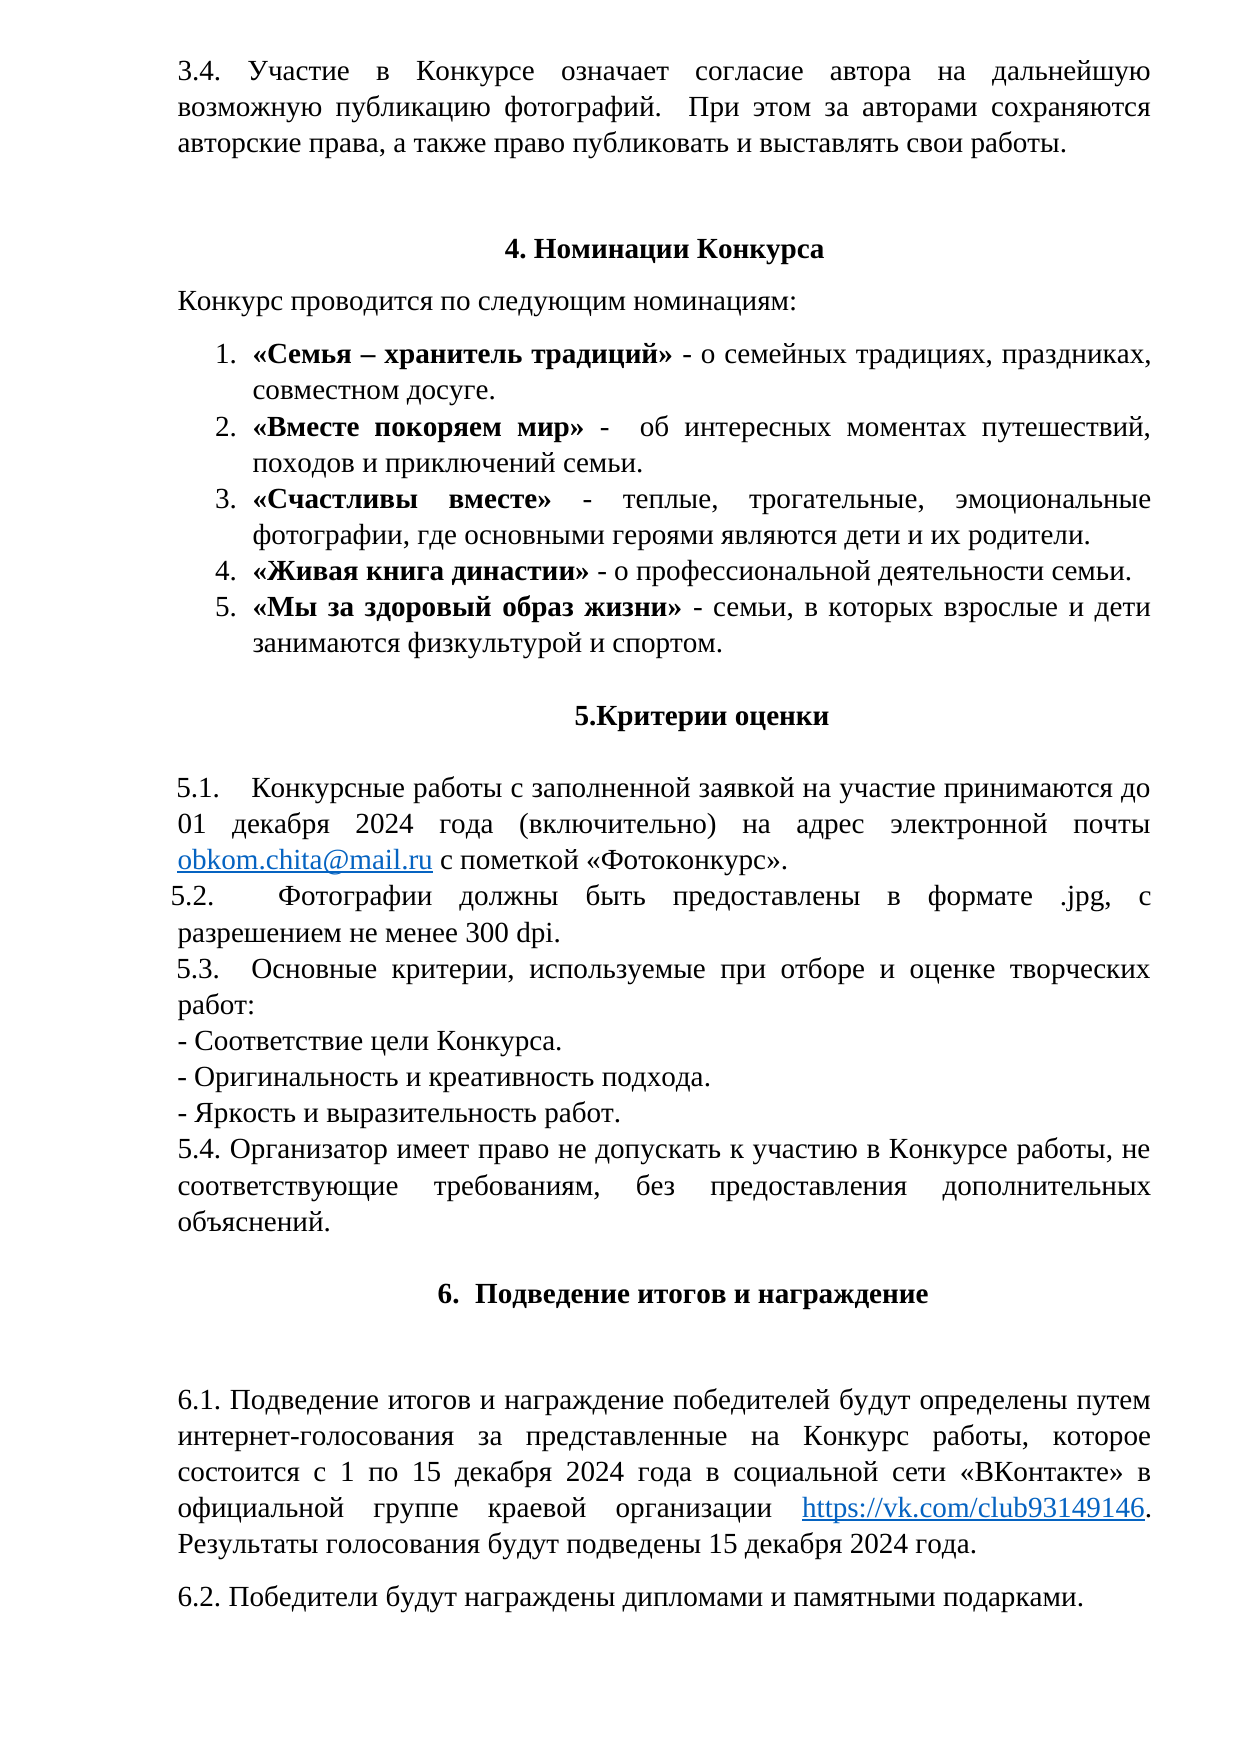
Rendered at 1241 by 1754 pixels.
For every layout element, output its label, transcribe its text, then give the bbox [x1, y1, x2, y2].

list - Оригинальность и креативность подхода. [162, 1059, 1152, 1093]
list Основные критерии, используемые при отборе и оценке творческих работ: [176, 951, 1152, 1021]
list «Вместе покоряем мир» - об интересных моментах путешествий, походов и приключений семьи. [215, 409, 1152, 478]
text 4. Номинации Конкурса [177, 231, 1152, 264]
list «Счастливы вместе» - теплые, трогательные, эмоциональные фотографии, где основными героями являются дети и их родители. [215, 481, 1152, 551]
list - Яркость и выразительность работ. [177, 1095, 1152, 1129]
list Фотографии должны быть предоставлены в формате .jpg, с разрешением не менее 300 dpi. [170, 878, 1152, 948]
list «Семья – хранитель традиций» - о семейных традициях, праздниках, совместном досуге. [215, 336, 1152, 406]
text Конкурс проводится по следующим номинациям: [177, 283, 1152, 317]
list 5.4. Организатор имеет право не допускать к участию в Конкурсе работы, не соответствующие требованиям, без предоставления дополнительных объяснений. [177, 1132, 1152, 1237]
list 5.Критерии оценки [252, 698, 1152, 731]
list Конкурсные работы с заполненной заявкой на участие принимаются до 01 декабря 2024 года (включительно) на адрес электронной почты obkom.chita@mail.ru с пометкой «Фотоконкурс». [176, 770, 1152, 876]
list - Соответствие цели Конкурса. [177, 1023, 1152, 1057]
text 6.2. Победители будут награждены дипломами и памятными подарками. [177, 1579, 1152, 1613]
list «Живая книга династии» - о профессиональной деятельности семьи. [215, 553, 1152, 587]
list «Мы за здоровый образ жизни» - семьи, в которых взрослые и дети занимаются физкультурой и спортом. [215, 589, 1152, 659]
text 6.1. Подведение итогов и награждение победителей будут определены путем интернет-голосования за представленные на Конкурс работы, которое состоится с 1 по 15 декабря 2024 года в социальной сети «ВКонтакте» в официальной группе краевой организации https://vk.com/club93149146. Результаты голосования будут подведены 15 декабря 2024 года. [177, 1382, 1152, 1560]
list Подведение итогов и награждение [215, 1276, 1152, 1310]
text 3.4. Участие в Конкурсе означает согласие автора на дальнейшую возможную публикацию фотографий. При этом за авторами сохраняются авторские права, а также право публиковать и выставлять свои работы. [177, 53, 1152, 159]
